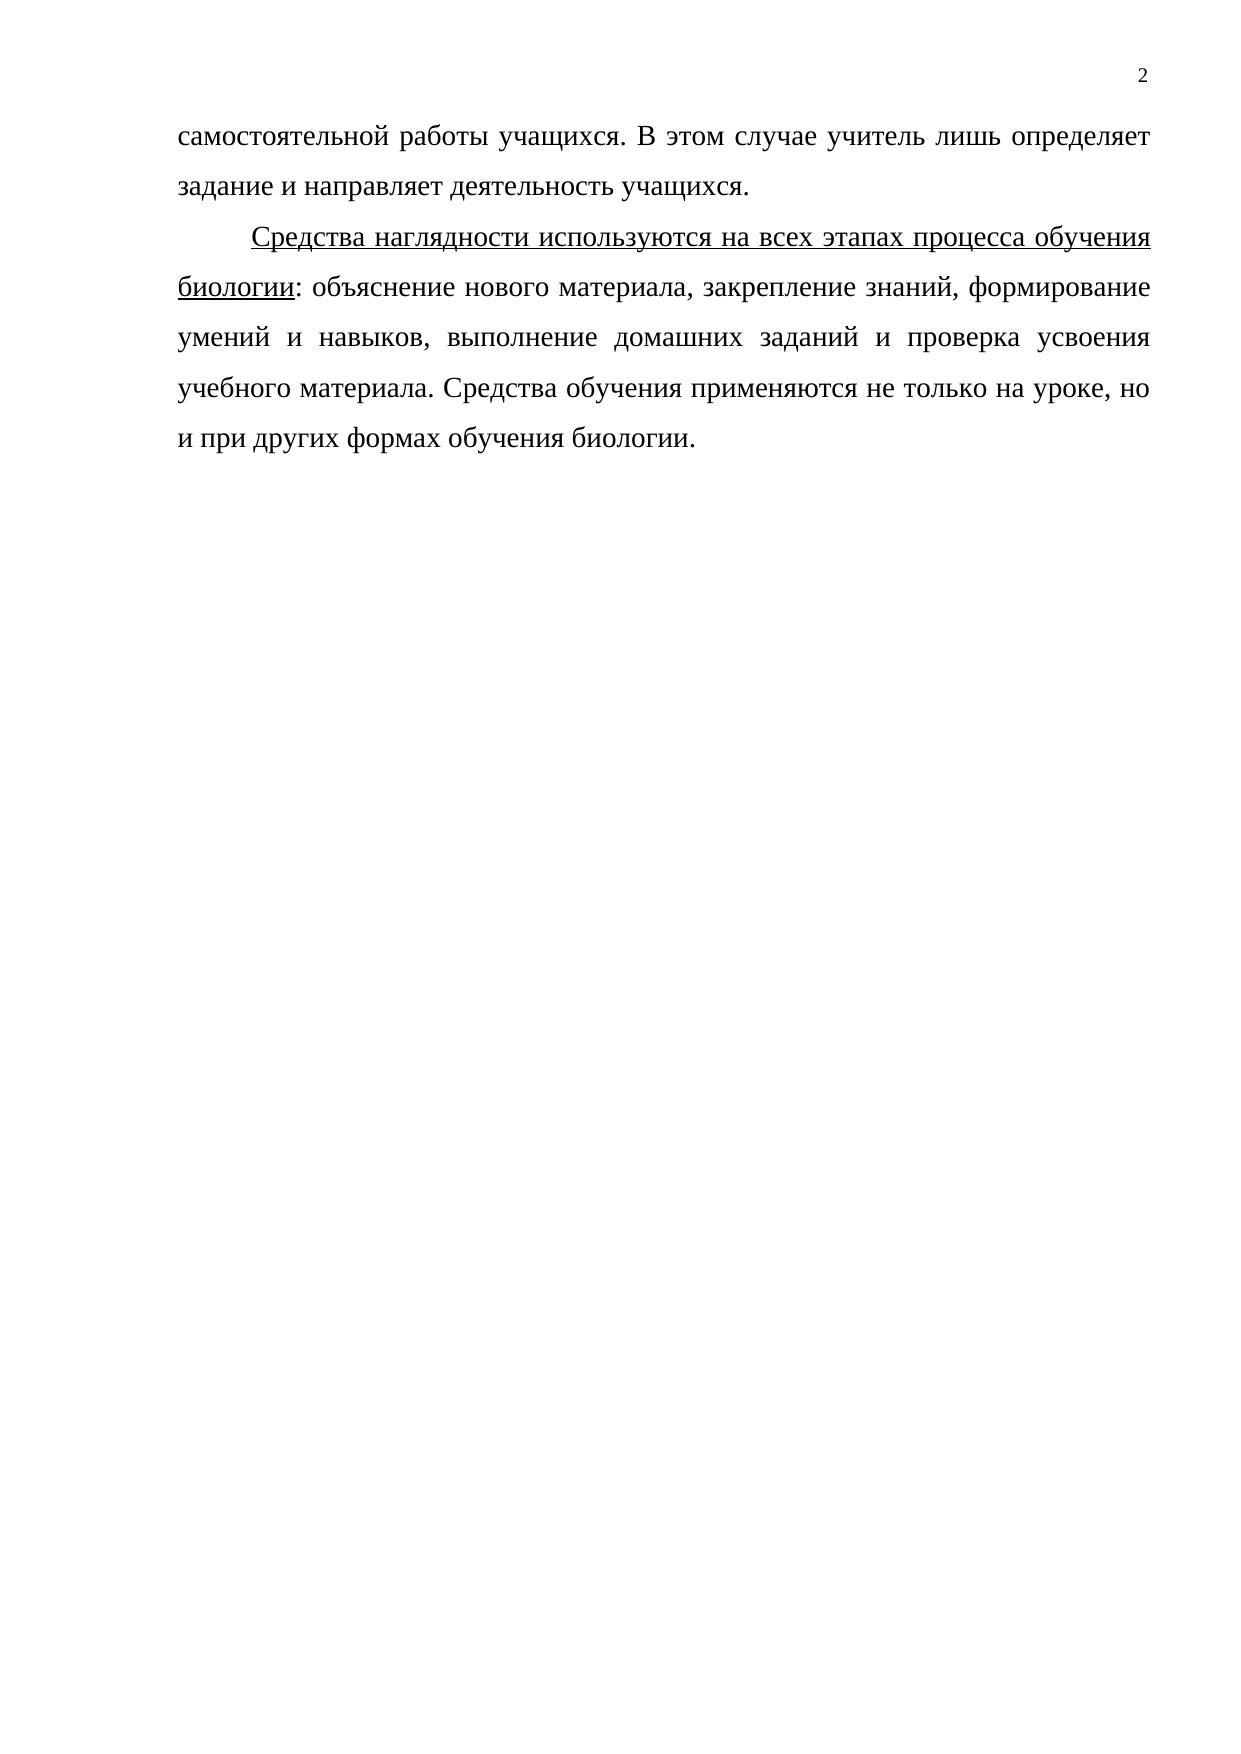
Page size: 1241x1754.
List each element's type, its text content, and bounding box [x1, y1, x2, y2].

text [177, 118, 1152, 202]
text Средства наглядности используются на всех этапах процесса обучения биологии: объяснение нового материала, закрепление знаний, формирование умений и навыков, выполнение домашних заданий и проверка усвоения учебного материала. Средства обучения применяются не только на уроке, но и при других формах обучения биологии. [177, 219, 1152, 453]
